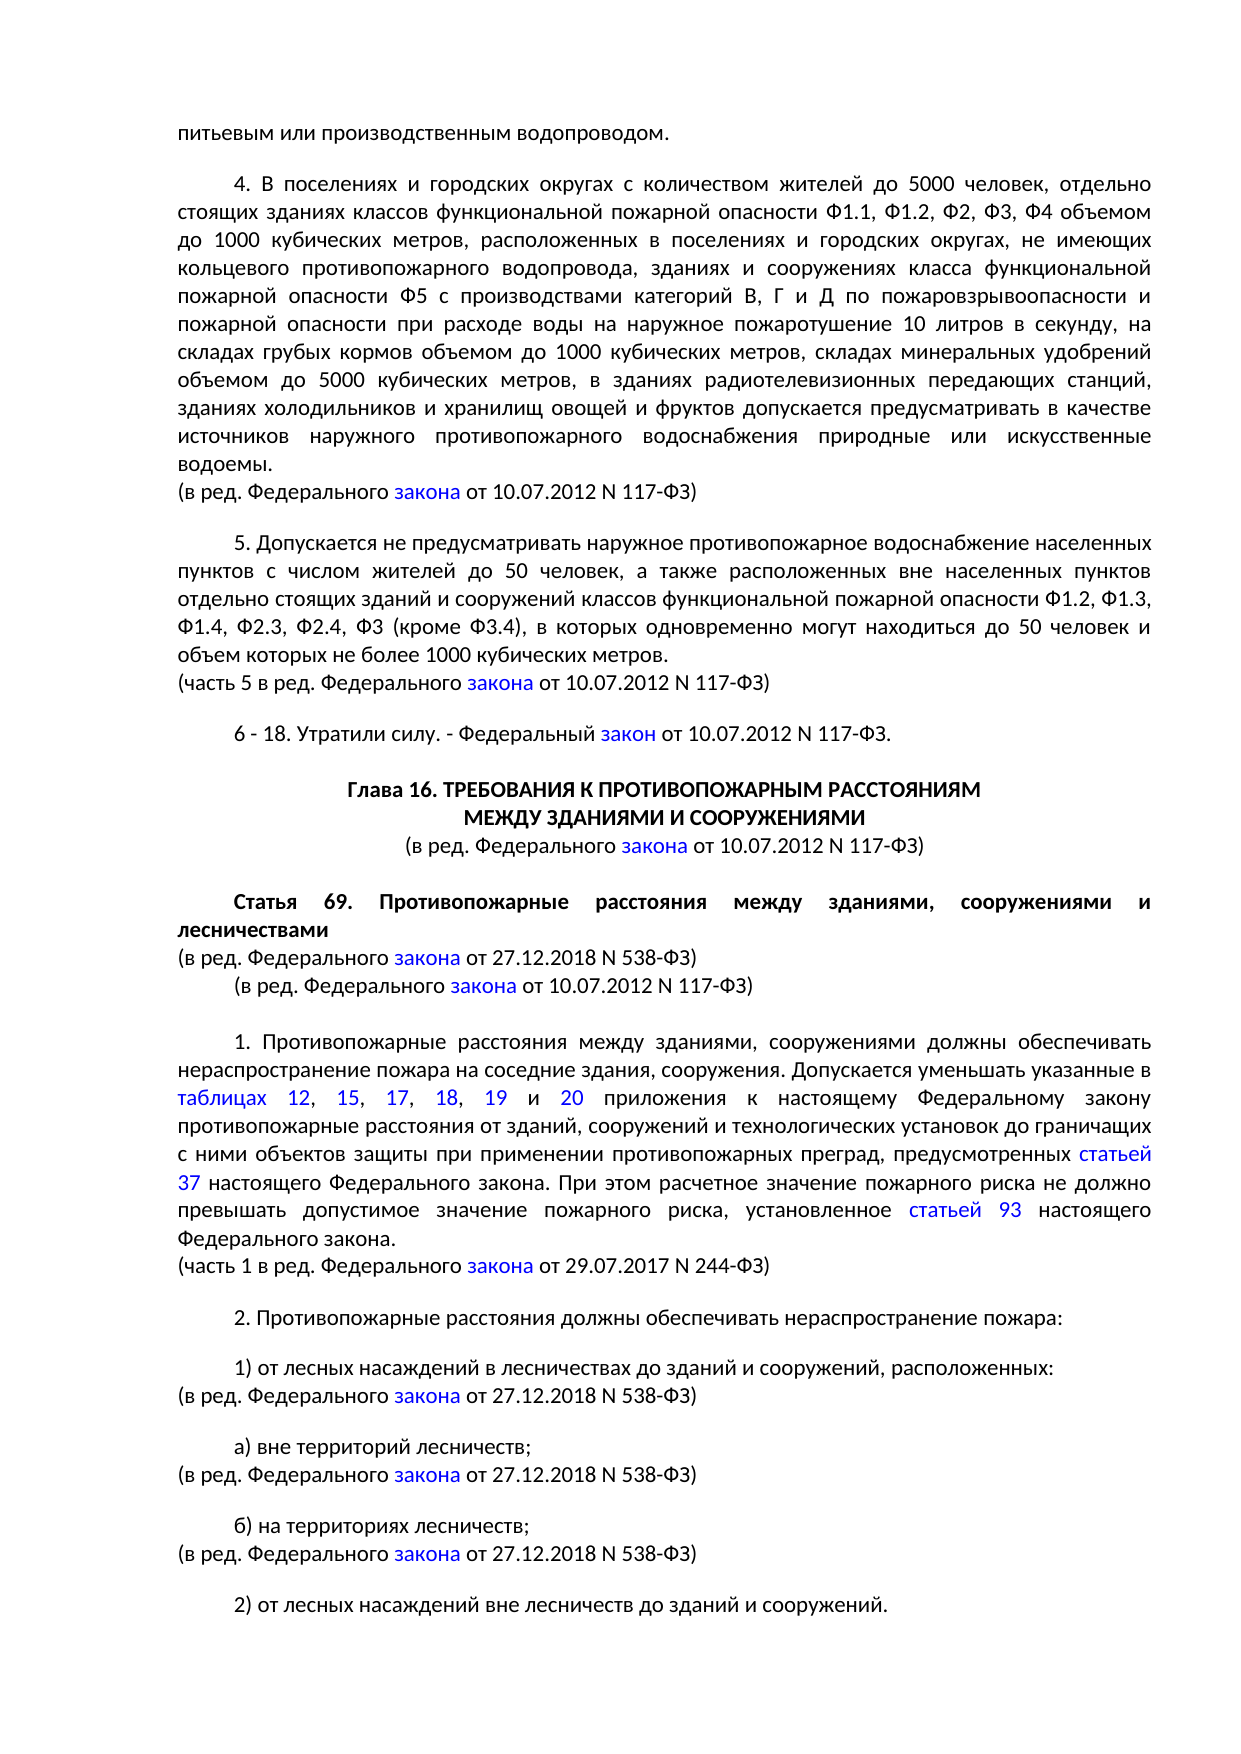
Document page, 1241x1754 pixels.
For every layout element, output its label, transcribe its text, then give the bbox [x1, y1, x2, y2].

text 2) от лесных насаждений вне лесничеств до зданий и сооружений. [177, 1590, 1152, 1618]
text 2. Противопожарные расстояния должны обеспечивать нераспространение пожара: [177, 1303, 1152, 1331]
text 6 - 18. Утратили силу. - Федеральный закон от 10.07.2012 N 117-ФЗ. [177, 719, 1152, 747]
text 1. Противопожарные расстояния между зданиями, сооружениями должны обеспечивать нераспространение пожара на соседние здания, сооружения. Допускается уменьшать указанные в таблицах 12, 15, 17, 18, 19 и 20 приложения к настоящему Федеральному закону противопожарные расстояния от зданий, сооружений и технологических установок до граничащих с ними объектов защиты при применении противопожарных преград, предусмотренных статьей 37 настоящего Федерального закона. При этом расчетное значение пожарного риска не должно превышать допустимое значение пожарного риска, установленное статьей 93 настоящего Федерального закона. [177, 1027, 1152, 1252]
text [177, 1461, 1152, 1488]
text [177, 118, 1152, 146]
title МЕЖДУ ЗДАНИЯМИ И СООРУЖЕНИЯМИ [177, 803, 1152, 831]
text (часть 1 в ред. Федерального закона от 29.07.2017 N 244-ФЗ) [177, 1252, 1152, 1280]
text (в ред. Федерального закона от 27.12.2018 N 538-ФЗ) [177, 1382, 1152, 1409]
text (в ред. Федерального закона от 10.07.2012 N 117-ФЗ) [177, 831, 1152, 859]
title Статья 69. Противопожарные расстояния между зданиями, сооружениями и лесничествами [177, 887, 1152, 943]
text 4. В поселениях и городских округах с количеством жителей до 5000 человек, отдельно стоящих зданиях классов функциональной пожарной опасности Ф1.1, Ф1.2, Ф2, Ф3, Ф4 объемом до 1000 кубических метров, расположенных в поселениях и городских округах, не имеющих кольцевого противопожарного водопровода, зданиях и сооружениях класса функциональной пожарной опасности Ф5 с производствами категорий В, Г и Д по пожаровзрывоопасности и пожарной опасности при расходе воды на наружное пожаротушение 10 литров в секунду, на складах грубых кормов объемом до 1000 кубических метров, складах минеральных удобрений объемом до 5000 кубических метров, в зданиях радиотелевизионных передающих станций, зданиях холодильников и хранилищ овощей и фруктов допускается предусматривать в качестве источников наружного противопожарного водоснабжения природные или искусственные водоемы. [177, 169, 1152, 477]
text (в ред. Федерального закона от 27.12.2018 N 538-ФЗ) [177, 943, 1152, 971]
text 5. Допускается не предусматривать наружное противопожарное водоснабжение населенных пунктов с числом жителей до 50 человек, а также расположенных вне населенных пунктов отдельно стоящих зданий и сооружений классов функциональной пожарной опасности Ф1.2, Ф1.3, Ф1.4, Ф2.3, Ф2.4, Ф3 (кроме Ф3.4), в которых одновременно могут находиться до 50 человек и объем которых не более 1000 кубических метров. [177, 528, 1152, 668]
title Глава 16. ТРЕБОВАНИЯ К ПРОТИВОПОЖАРНЫМ РАССТОЯНИЯМ [177, 775, 1152, 803]
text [177, 1539, 1152, 1567]
text 1) от лесных насаждений в лесничествах до зданий и сооружений, расположенных: [177, 1353, 1152, 1382]
text (часть 5 в ред. Федерального закона от 10.07.2012 N 117-ФЗ) [177, 668, 1152, 696]
text (в ред. Федерального закона от 10.07.2012 N 117-ФЗ) [177, 971, 1152, 999]
text (в ред. Федерального закона от 10.07.2012 N 117-ФЗ) [177, 477, 1152, 505]
text а) вне территорий лесничеств; [177, 1432, 1152, 1461]
text б) на территориях лесничеств; [177, 1511, 1152, 1539]
